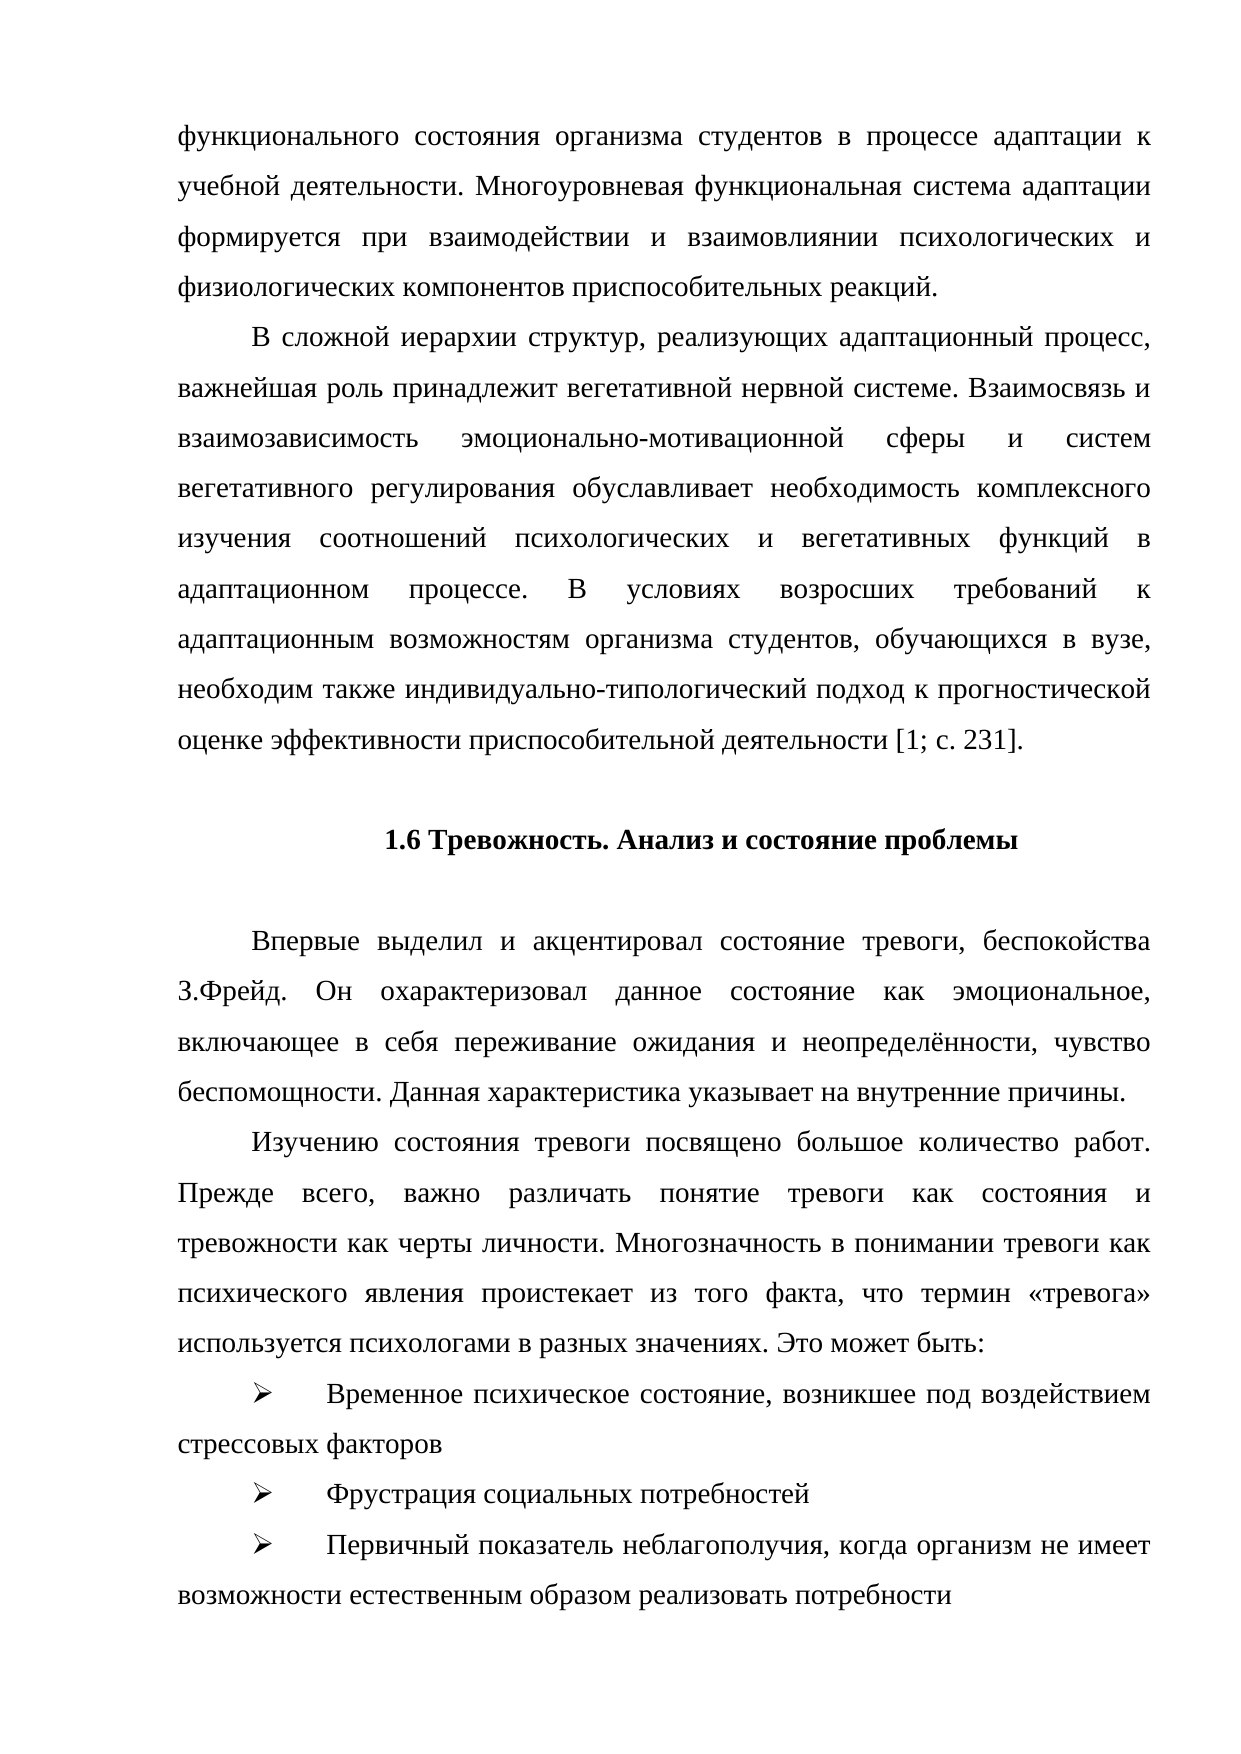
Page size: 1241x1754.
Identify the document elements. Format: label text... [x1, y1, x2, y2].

list Временное психическое состояние, возникшее под воздействием стрессовых факторов [177, 1376, 1152, 1460]
text Изучению состояния тревоги посвящено большое количество работ. Прежде всего, важно различать понятие тревоги как состояния и тревожности как черты личности. Многозначность в понимании тревоги как психического явления проистекает из того факта, что термин «тревога» используется психологами в разных значениях. Это может быть: [177, 1124, 1152, 1359]
text 1.6 Тревожность. Анализ и состояние проблемы [177, 822, 1152, 856]
list Фрустрация социальных потребностей [177, 1477, 1152, 1510]
text Впервые выделил и акцентировал состояние тревоги, беспокойства З.Фрейд. Он охарактеризовал данное состояние как эмоциональное, включающее в себя переживание ожидания и неопределённости, чувство беспомощности. Данная характеристика указывает на внутренние причины. [177, 923, 1152, 1108]
list Первичный показатель неблагополучия, когда организм не имеет возможности естественным образом реализовать потребности [177, 1527, 1152, 1611]
text В сложной иерархии структур, реализующих адаптационный процесс, важнейшая роль принадлежит вегетативной нервной системе. Взаимосвязь и взаимозависимость эмоционально-мотивационной сферы и систем вегетативного регулирования обуславливает необходимость комплексного изучения соотношений психологических и вегетативных функций в адаптационном процессе. В условиях возросших требований к адаптационным возможностям организма студентов, обучающихся в вузе, необходим также индивидуально-типологический подход к прогностической оценке эффективности приспособительной деятельности [1; c. 231]. [177, 319, 1152, 755]
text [177, 118, 1152, 303]
